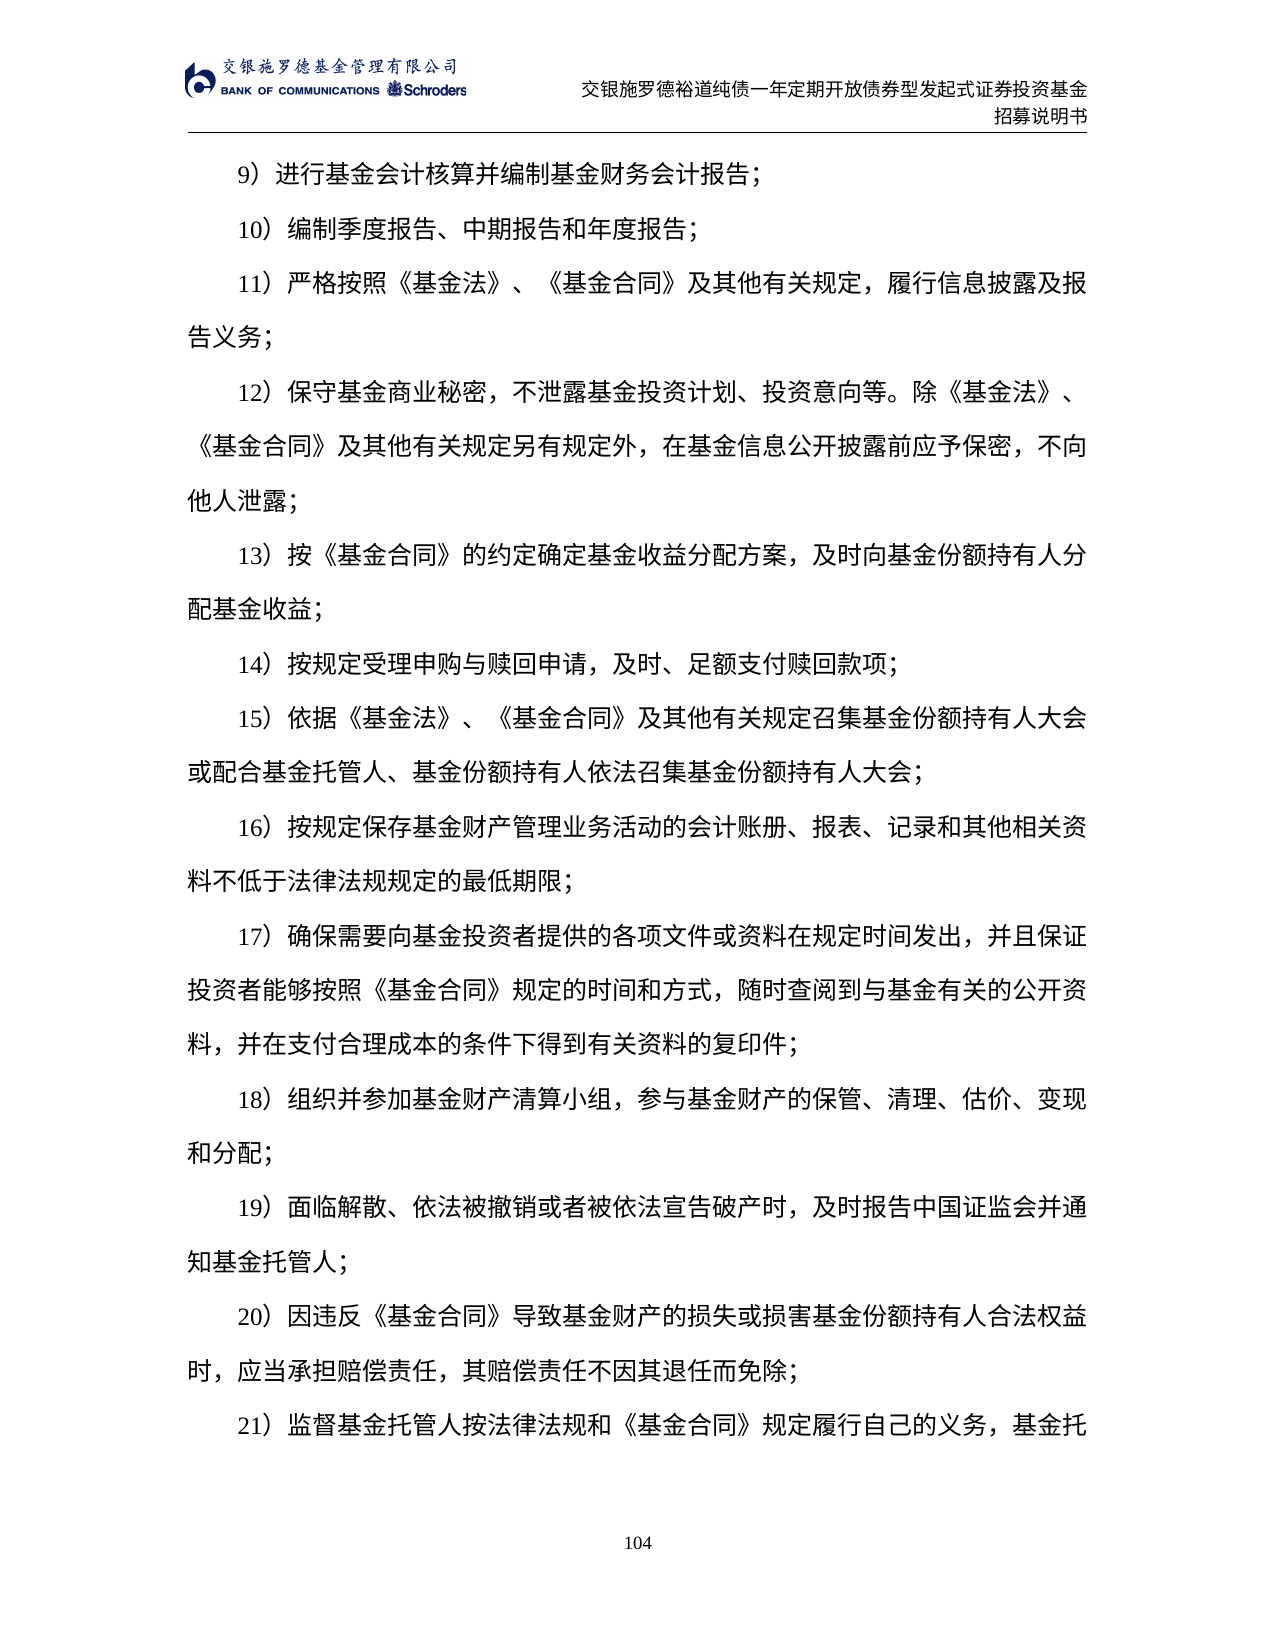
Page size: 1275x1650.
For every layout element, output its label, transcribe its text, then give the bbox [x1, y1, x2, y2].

text 19）面临解散、依法被撤销或者被依法宣告破产时，及时报告中国证监会并通知基金托管人； [187, 1188, 1087, 1278]
text 10）编制季度报告、中期报告和年度报告； [187, 209, 1087, 245]
text 20）因违反《基金合同》导致基金财产的损失或损害基金份额持有人合法权益时，应当承担赔偿责任，其赔偿责任不因其退任而免除； [187, 1297, 1087, 1387]
text 14）按规定受理申购与赎回申请，及时、足额支付赎回款项； [187, 644, 1087, 680]
text 13）按《基金合同》的约定确定基金收益分配方案，及时向基金份额持有人分配基金收益； [187, 535, 1087, 626]
text 9）进行基金会计核算并编制基金财务会计报告； [187, 155, 1087, 191]
text 17）确保需要向基金投资者提供的各项文件或资料在规定时间发出，并且保证投资者能够按照《基金合同》规定的时间和方式，随时查阅到与基金有关的公开资料，并在支付合理成本的条件下得到有关资料的复印件； [187, 916, 1087, 1061]
text 18）组织并参加基金财产清算小组，参与基金财产的保管、清理、估价、变现和分配； [187, 1079, 1087, 1170]
text 11）严格按照《基金法》、《基金合同》及其他有关规定，履行信息披露及报告义务； [187, 263, 1087, 354]
text 12）保守基金商业秘密，不泄露基金投资计划、投资意向等。除《基金法》、《基金合同》及其他有关规定另有规定外，在基金信息公开披露前应予保密，不向他人泄露； [187, 372, 1087, 517]
text 16）按规定保存基金财产管理业务活动的会计账册、报表、记录和其他相关资料不低于法律法规规定的最低期限； [187, 807, 1087, 898]
text 15）依据《基金法》、《基金合同》及其他有关规定召集基金份额持有人大会或配合基金托管人、基金份额持有人依法召集基金份额持有人大会； [187, 698, 1087, 789]
picture [185, 58, 467, 98]
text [187, 1405, 1087, 1442]
